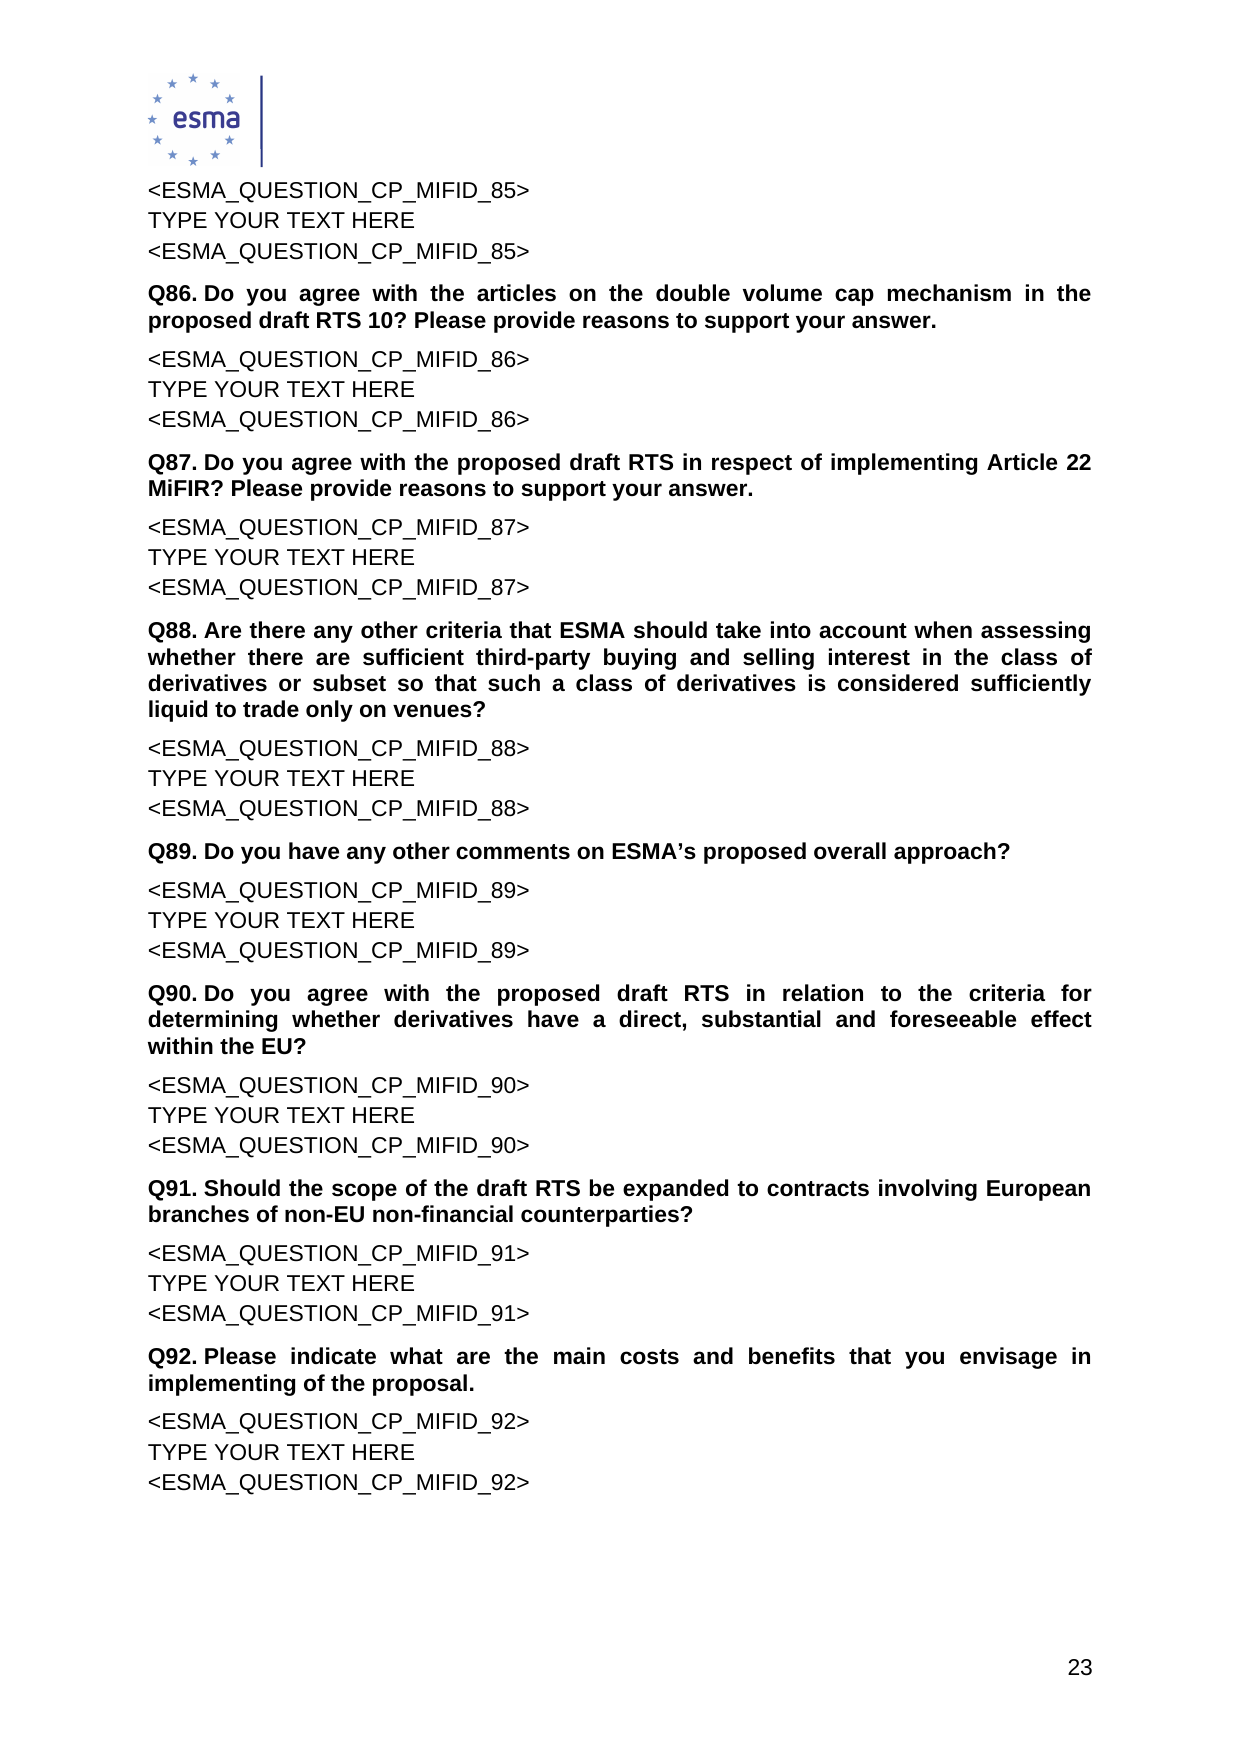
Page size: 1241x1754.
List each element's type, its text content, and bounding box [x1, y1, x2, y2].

text <ESMA_QUESTION_CP_MIFID_91> [148, 1300, 1093, 1327]
text <ESMA_QUESTION_CP_MIFID_90> [148, 1132, 1093, 1158]
text <ESMA_QUESTION_CP_MIFID_89> [148, 937, 1093, 964]
text TYPE YOUR TEXT HERE [148, 765, 1093, 792]
text Please indicate what are the main costs and benefits that you envisage in implementing of the proposal. [148, 1343, 1093, 1396]
text TYPE YOUR TEXT HERE [148, 1102, 1093, 1128]
text TYPE YOUR TEXT HERE [148, 376, 1093, 402]
text Do you agree with the articles on the double volume cap mechanism in the proposed draft RTS 10? Please provide reasons to support your answer. [148, 280, 1093, 333]
text TYPE YOUR TEXT HERE [148, 544, 1093, 571]
text <ESMA_QUESTION_CP_MIFID_89> [148, 877, 1093, 903]
text <ESMA_QUESTION_CP_MIFID_85> [148, 238, 1093, 264]
text TYPE YOUR TEXT HERE [148, 1270, 1093, 1297]
text <ESMA_QUESTION_CP_MIFID_91> [148, 1240, 1093, 1266]
text Do you have any other comments on ESMA’s proposed overall approach? [148, 838, 1093, 864]
text <ESMA_QUESTION_CP_MIFID_88> [148, 735, 1093, 761]
text <ESMA_QUESTION_CP_MIFID_92> [148, 1469, 1093, 1495]
text <ESMA_QUESTION_CP_MIFID_87> [148, 574, 1093, 601]
text <ESMA_QUESTION_CP_MIFID_88> [148, 795, 1093, 822]
text Are there any other criteria that ESMA should take into account when assessing whether there are sufficient third-party buying and selling interest in the class of derivatives or subset so that such a class of derivatives is considered sufficiently liquid to trade only on venues? [148, 617, 1093, 722]
text <ESMA_QUESTION_CP_MIFID_92> [148, 1408, 1093, 1435]
text <ESMA_QUESTION_CP_MIFID_85> [148, 177, 1093, 204]
picture [147, 73, 240, 166]
text <ESMA_QUESTION_CP_MIFID_87> [148, 514, 1093, 540]
text TYPE YOUR TEXT HERE [148, 207, 1093, 234]
text TYPE YOUR TEXT HERE [148, 1438, 1093, 1465]
text <ESMA_QUESTION_CP_MIFID_90> [148, 1072, 1093, 1098]
text Should the scope of the draft RTS be expanded to contracts involving European branches of non-EU non-financial counterparties? [148, 1175, 1093, 1227]
text <ESMA_QUESTION_CP_MIFID_86> [148, 406, 1093, 432]
text TYPE YOUR TEXT HERE [148, 907, 1093, 933]
text <ESMA_QUESTION_CP_MIFID_86> [148, 346, 1093, 372]
text Do you agree with the proposed draft RTS in relation to the criteria for determining whether derivatives have a direct, substantial and foreseeable effect within the EU? [148, 980, 1093, 1059]
text Do you agree with the proposed draft RTS in respect of implementing Article 22 MiFIR? Please provide reasons to support your answer. [148, 449, 1093, 501]
